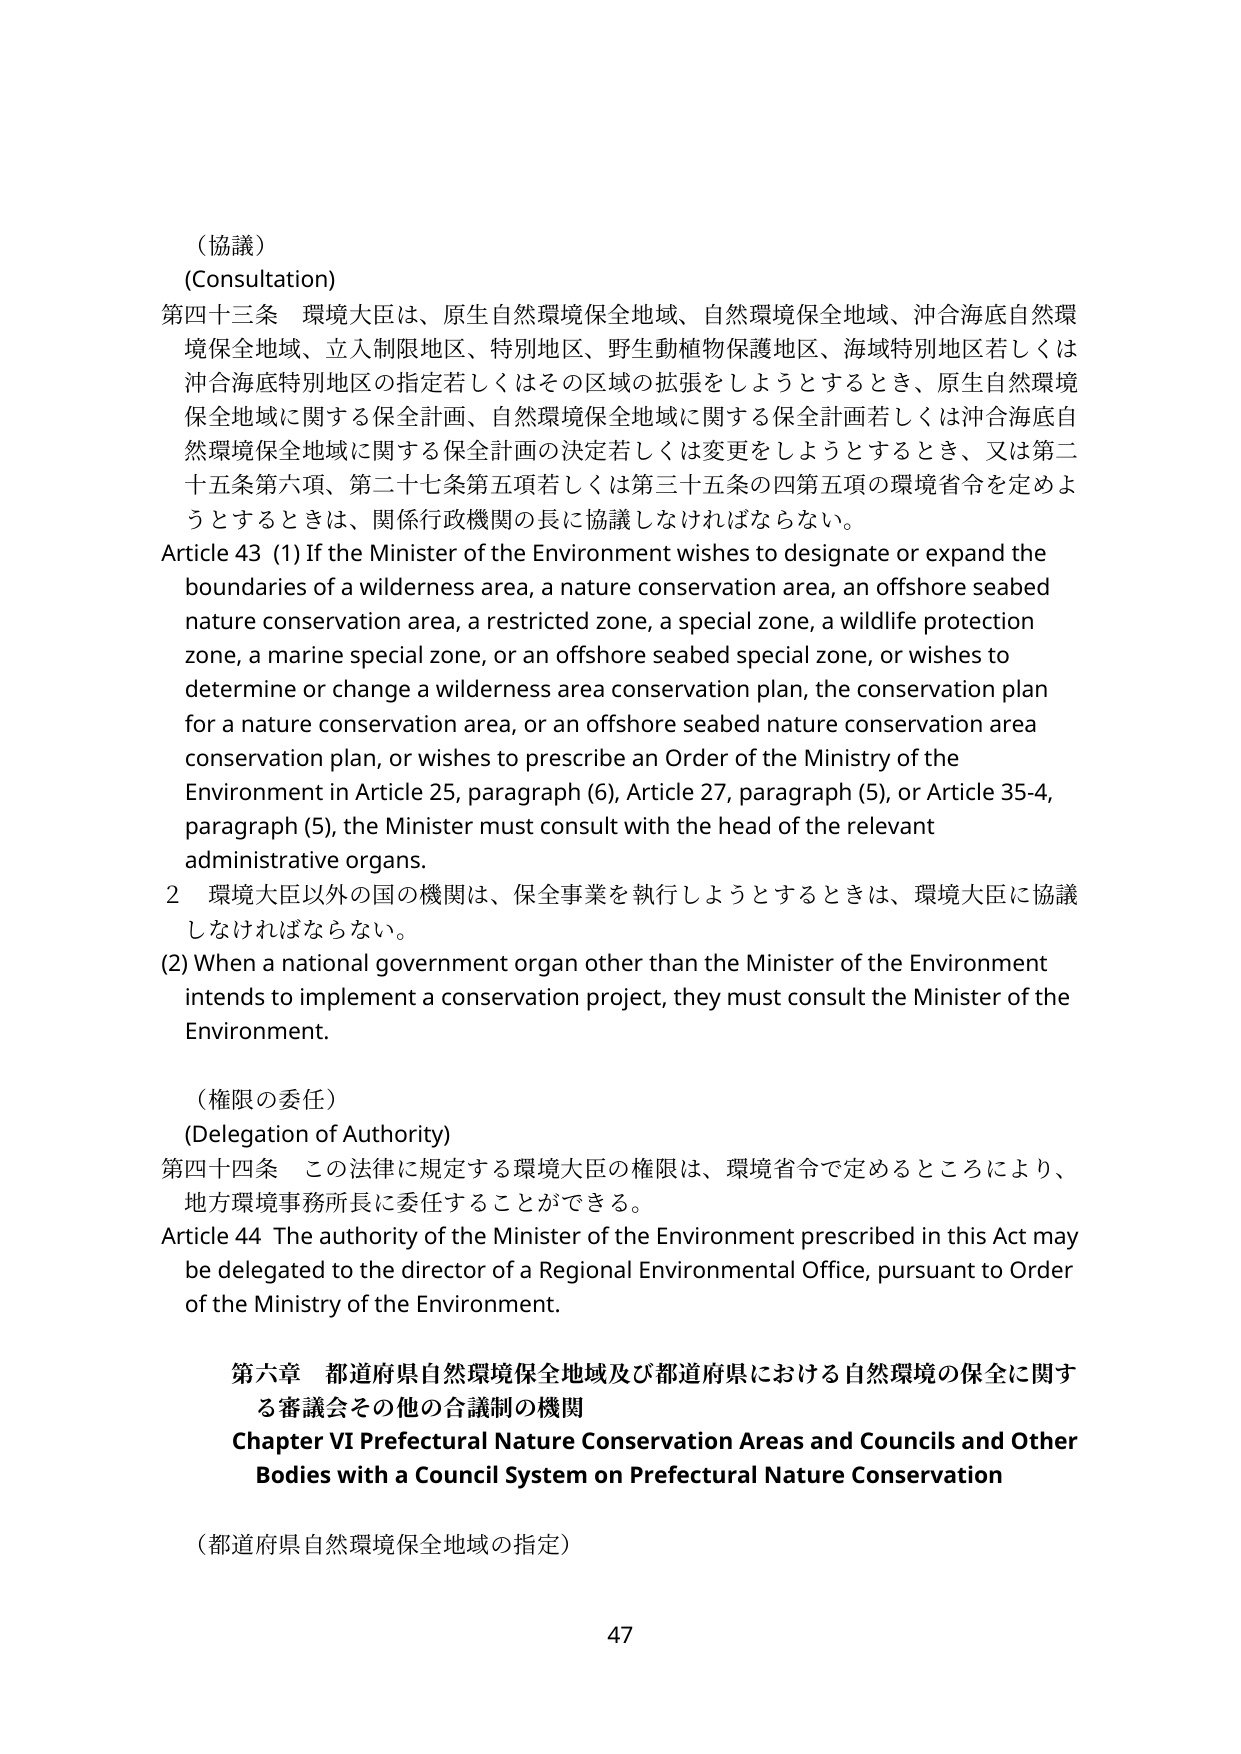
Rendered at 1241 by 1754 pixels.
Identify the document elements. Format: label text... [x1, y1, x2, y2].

text 第四十三条 環境大臣は、原生自然環境保全地域、自然環境保全地域、沖合海底自然環境保全地域、立入制限地区、特別地区、野生動植物保護地区、海域特別地区若しくは沖合海底特別地区の指定若しくはその区域の拡張をしようとするとき、原生自然環境保全地域に関する保全計画、自然環境保全地域に関する保全計画若しくは沖合海底自然環境保全地域に関する保全計画の決定若しくは変更をしようとするとき、又は第二十五条第六項、第二十七条第五項若しくは第三十五条の四第五項の環境省令を定めようとするときは、関係行政機関の長に協議しなければならない。 [161, 296, 1079, 535]
text （協議） [184, 228, 1079, 262]
text (2) When a national government organ other than the Minister of the Environment intends to implement a conservation project, they must consult the Minister of the Environment. [161, 945, 1079, 1048]
text 第四十四条 この法律に規定する環境大臣の権限は、環境省令で定めるところにより、地方環境事務所長に委任することができる。 [161, 1150, 1079, 1219]
text ２ 環境大臣以外の国の機関は、保全事業を執行しようとするときは、環境大臣に協議しなければならない。 [161, 877, 1079, 945]
text （都道府県自然環境保全地域の指定） [184, 1526, 1079, 1560]
text (Delegation of Authority) [184, 1116, 1079, 1150]
text （権限の委任） [184, 1082, 1079, 1116]
text 第六章 都道府県自然環境保全地域及び都道府県における自然環境の保全に関する審議会その他の合議制の機関 [230, 1355, 1079, 1424]
text Chapter VI Prefectural Nature Conservation Areas and Councils and Other Bodies with a Council System on Prefectural Nature Conservation [230, 1424, 1079, 1492]
text (Consultation) [184, 262, 1079, 296]
text Article 43 (1) If the Minister of the Environment wishes to designate or expand the boundaries of a wilderness area, a nature conservation area, an offshore seabed nature conservation area, a restricted zone, a special zone, a wildlife protection zone, a marine special zone, or an offshore seabed special zone, or wishes to determine or change a wilderness area conservation plan, the conservation plan for a nature conservation area, or an offshore seabed nature conservation area conservation plan, or wishes to prescribe an Order of the Ministry of the Environment in Article 25, paragraph (6), Article 27, paragraph (5), or Article 35-4, paragraph (5), the Minister must consult with the head of the relevant administrative organs. [161, 535, 1079, 877]
text Article 44 The authority of the Minister of the Environment prescribed in this Act may be delegated to the director of a Regional Environmental Office, pursuant to Order of the Ministry of the Environment. [161, 1219, 1079, 1321]
